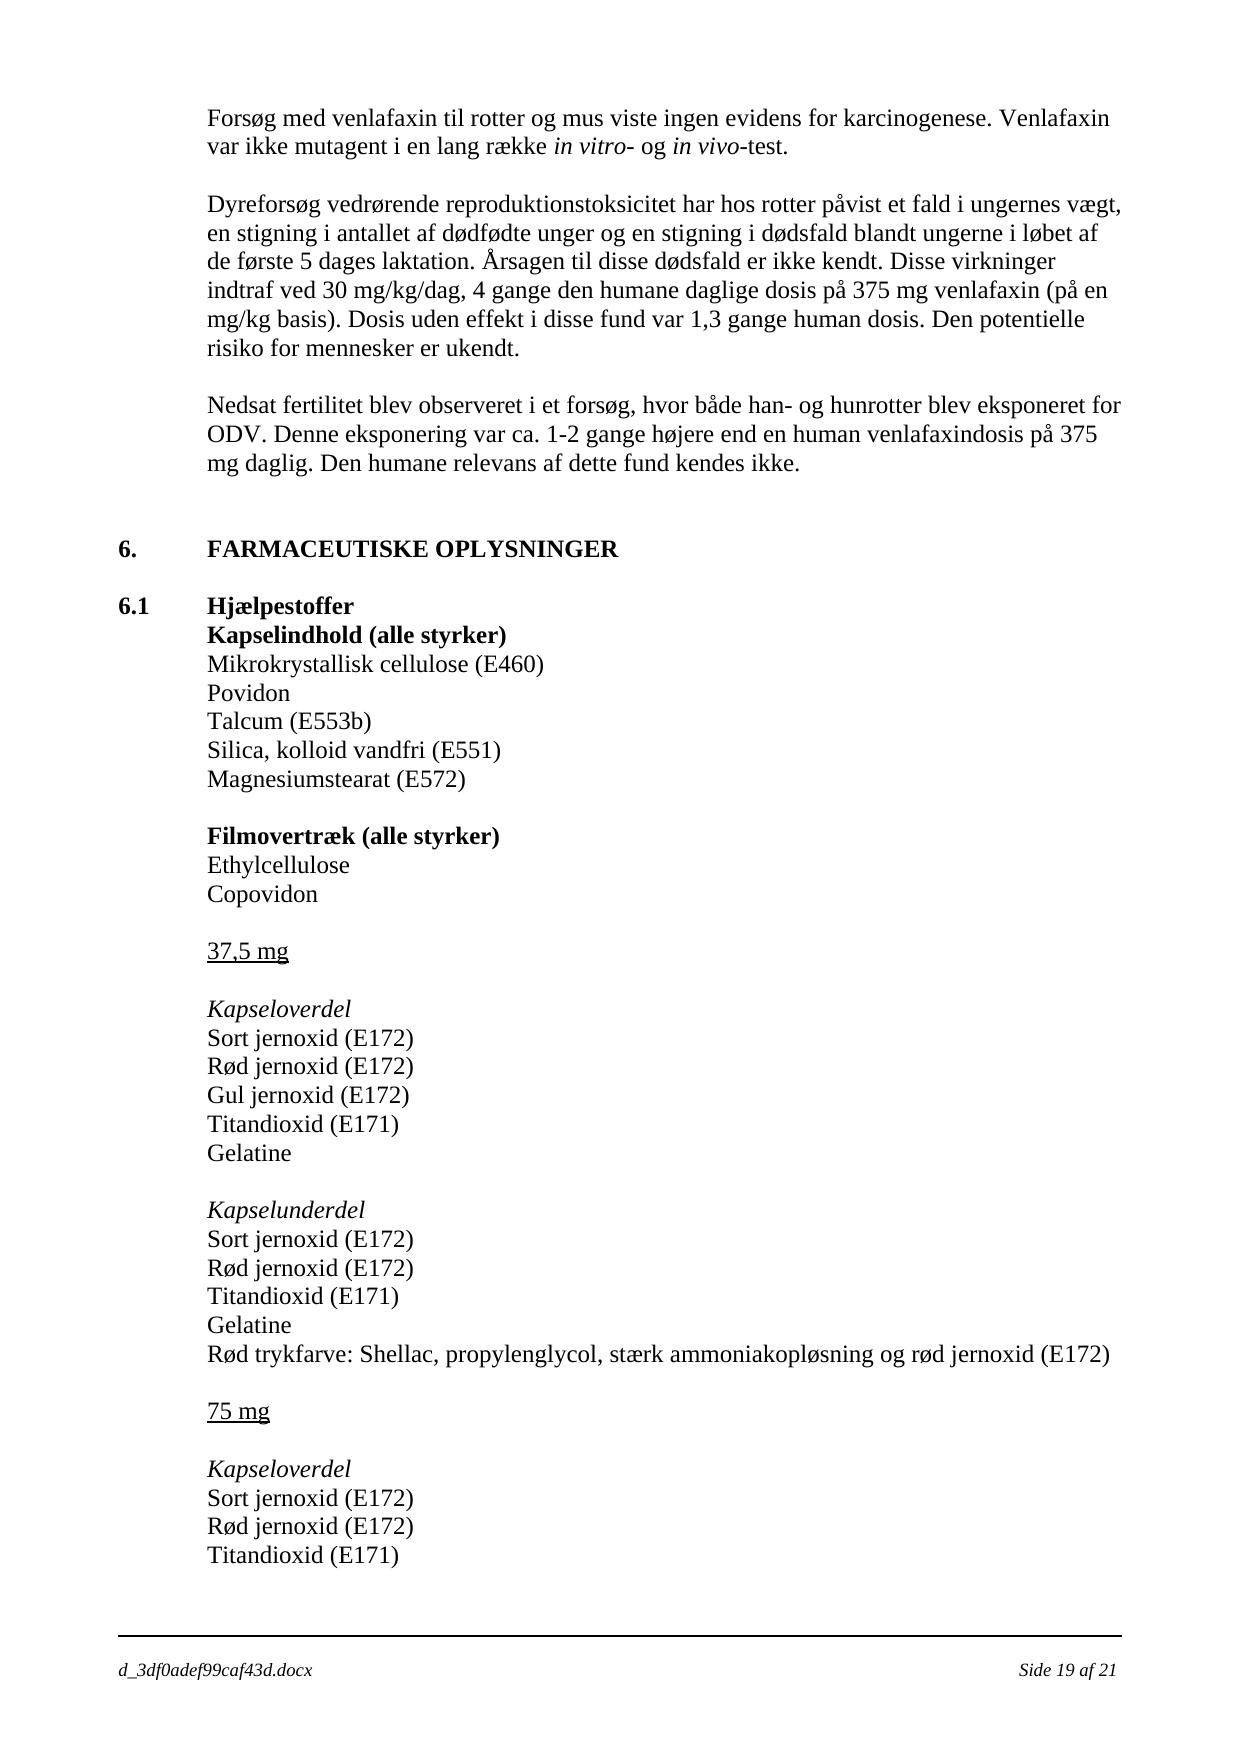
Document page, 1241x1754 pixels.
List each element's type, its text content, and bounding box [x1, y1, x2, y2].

text Silica, kolloid vandfri (E551) [207, 735, 1122, 764]
text Talcum (E553b) [207, 706, 1122, 735]
text Sort jernoxid (E172) [207, 1483, 1122, 1511]
text Rød jernoxid (E172) [207, 1253, 1122, 1281]
text 6.1 Hjælpestoffer [118, 591, 1122, 620]
text Titandioxid (E171) [207, 1281, 1122, 1310]
text Dyreforsøg vedrørende reproduktionstoksicitet har hos rotter påvist et fald i ungernes vægt, en stigning i antallet af dødfødte unger og en stigning i dødsfald blandt ungerne i løbet af de første 5 dages laktation. Årsagen til disse dødsfald er ikke kendt. Disse virkninger indtraf ved 30 mg/kg/dag, 4 gange den humane daglige dosis på 375 mg venlafaxin (på en mg/kg basis). Dosis uden effekt i disse fund var 1,3 gange human dosis. Den potentielle risiko for mennesker er ukendt. [207, 189, 1122, 361]
text 75 mg [207, 1396, 1122, 1425]
text Filmovertræk (alle styrker) [207, 821, 1122, 850]
text Gelatine [207, 1310, 1122, 1339]
text Rød jernoxid (E172) [207, 1511, 1122, 1540]
text Copovidon [207, 879, 1122, 908]
text Povidon [207, 678, 1122, 706]
text Forsøg med venlafaxin til rotter og mus viste ingen evidens for karcinogenese. Venlafaxin var ikke mutagent i en lang række in vitro- og in vivo-test. [207, 103, 1122, 160]
text 37,5 mg [207, 936, 1122, 965]
text 6. FARMACEUTISKE OPLYSNINGER [118, 534, 1122, 563]
text Rød jernoxid (E172) [207, 1051, 1122, 1080]
text Titandioxid (E171) [207, 1109, 1122, 1138]
text Kapselunderdel [207, 1195, 1122, 1224]
text Sort jernoxid (E172) [207, 1023, 1122, 1051]
text Gul jernoxid (E172) [207, 1080, 1122, 1109]
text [207, 1339, 1122, 1368]
text Kapseloverdel [207, 1454, 1122, 1483]
text Mikrokrystallisk cellulose (E460) [207, 649, 1122, 678]
text Magnesiumstearat (E572) [207, 764, 1122, 793]
text Kapseloverdel [207, 994, 1122, 1023]
text Gelatine [207, 1138, 1122, 1166]
text Ethylcellulose [207, 850, 1122, 879]
text Titandioxid (E171) [207, 1540, 1122, 1569]
text Sort jernoxid (E172) [207, 1224, 1122, 1253]
text Kapselindhold (alle styrker) [207, 620, 1122, 649]
text Nedsat fertilitet blev observeret i et forsøg, hvor både han- og hunrotter blev eksponeret for ODV. Denne eksponering var ca. 1-2 gange højere end en human venlafaxindosis på 375 mg daglig. Den humane relevans af dette fund kendes ikke. [207, 390, 1122, 476]
